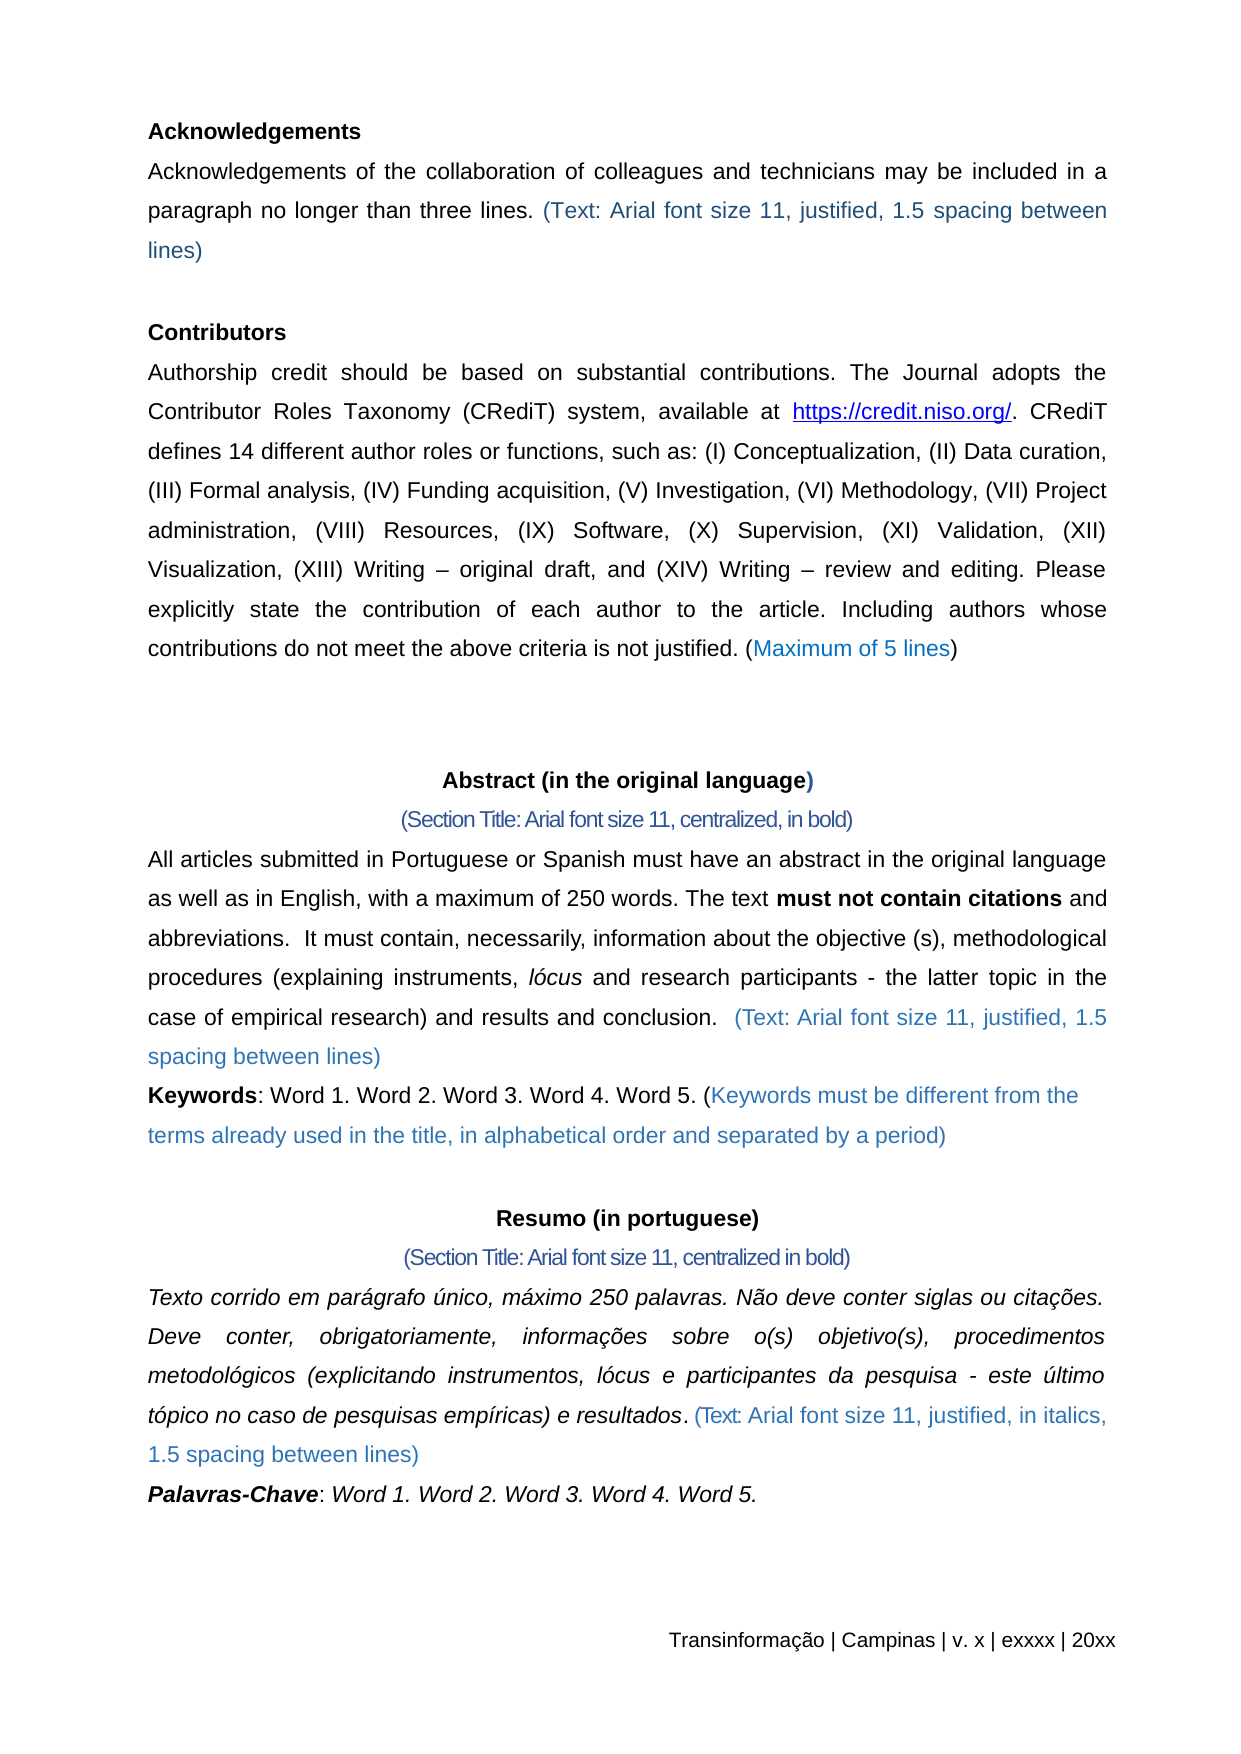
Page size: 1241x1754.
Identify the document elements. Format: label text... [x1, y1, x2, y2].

text Acknowledgements [148, 118, 1107, 144]
text Keywords: Word 1. Word 2. Word 3. Word 4. Word 5. (Keywords must be different from the terms already used in the title, in alphabetical order and separated by a period) [148, 1082, 1107, 1148]
text Palavras-Chave: Word 1. Word 2. Word 3. Word 4. Word 5. [148, 1481, 1107, 1507]
text All articles submitted in Portuguese or Spanish must have an abstract in the original language as well as in English, with a maximum of 250 words. The text must not contain citations and abbreviations. It must contain, necessarily, information about the objective (s), methodological procedures (explaining instruments, lócus and research participants - the latter topic in the case of empirical research) and results and conclusion. (Text: Arial font size 11, justified, 1.5 spacing between lines) [148, 846, 1107, 1069]
text Resumo (in portuguese) [148, 1204, 1107, 1231]
text Acknowledgements of the collaboration of colleagues and technicians may be included in a paragraph no longer than three lines. (Text: Arial font size 11, justified, 1.5 spacing between lines) [148, 158, 1107, 263]
text (Section Title: Arial font size 11, centralized in bold) [148, 1244, 1107, 1270]
text Authorship credit should be based on substantial contributions. The Journal adopts the Contributor Roles Taxonomy (CRediT) system, available at https://credit.niso.org/. CRediT defines 14 different author roles or functions, such as: (I) Conceptualization, (II) Data curation, (III) Formal analysis, (IV) Funding acquisition, (V) Investigation, (VI) Methodology, (VII) Project administration, (VIII) Resources, (IX) Software, (X) Supervision, (XI) Validation, (XII) Visualization, (XIII) Writing – original draft, and (XIV) Writing – review and editing. Please explicitly state the contribution of each author to the article. Including authors whose contributions do not meet the above criteria is not justified. (Maximum of 5 lines) [148, 359, 1107, 661]
text Texto corrido em parágrafo único, máximo 250 palavras. Não deve conter siglas ou citações. Deve conter, obrigatoriamente, informações sobre o(s) objetivo(s), procedimentos metodológicos (explicitando instrumentos, lócus e participantes da pesquisa - este último tópico no caso de pesquisas empíricas) e resultados. (Text: Arial font size 11, justified, in italics, 1.5 spacing between lines) [148, 1283, 1107, 1468]
text Contributors [148, 319, 1107, 346]
text (Section Title: Arial font size 11, centralized, in bold) [148, 806, 1107, 832]
text Abstract (in the original language) [148, 767, 1107, 793]
